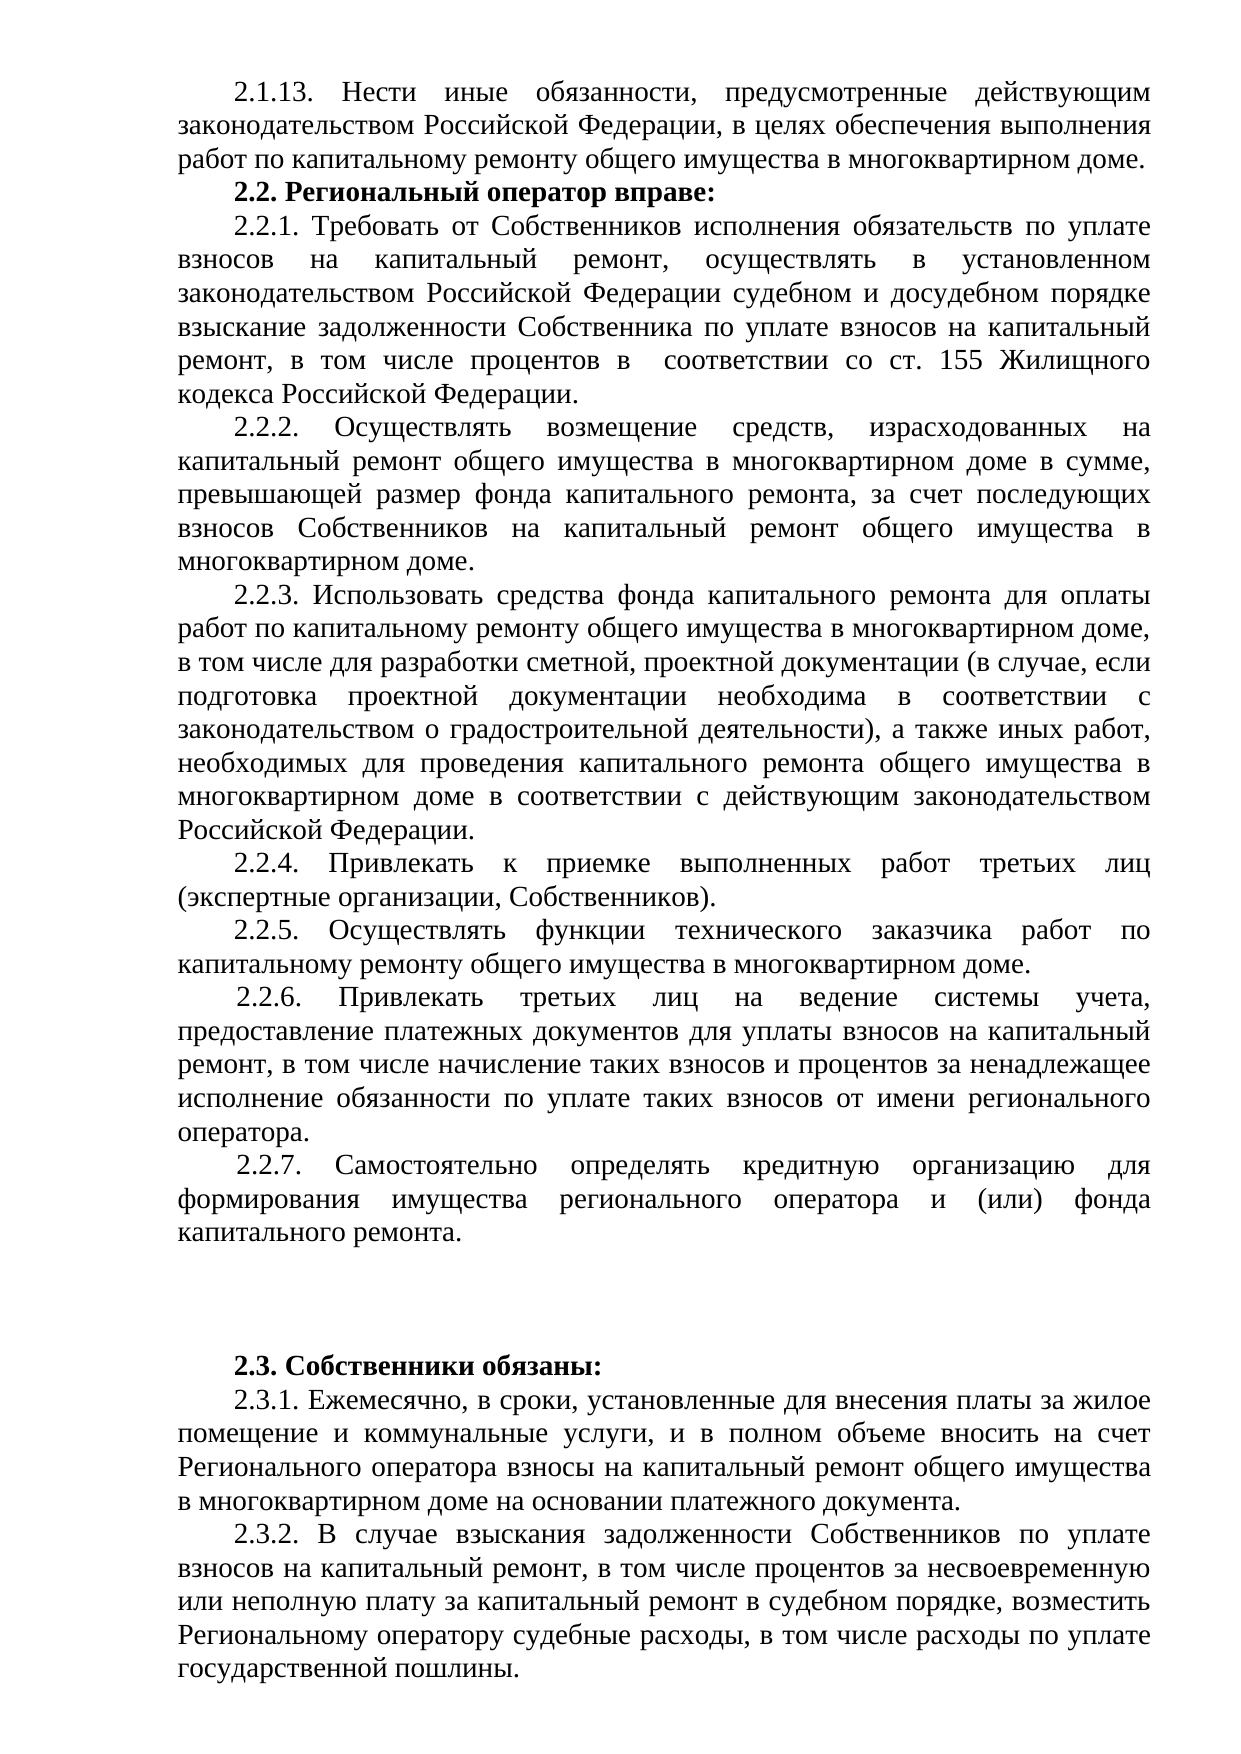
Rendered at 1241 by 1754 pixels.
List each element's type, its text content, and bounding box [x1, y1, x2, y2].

text 2.2.3. Использовать средства фонда капитального ремонта для оплаты работ по капитальному ремонту общего имущества в многоквартирном доме, в том числе для разработки сметной, проектной документации (в случае, если подготовка проектной документации необходима в соответствии с законодательством о градостроительной деятельности), а также иных работ, необходимых для проведения капитального ремонта общего имущества в многоквартирном доме в соответствии с действующим законодательством Российской Федерации. [177, 577, 1152, 845]
text 2.2.6. Привлекать третьих лиц на ведение системы учета, предоставление платежных документов для уплаты взносов на капитальный ремонт, в том числе начисление таких взносов и процентов за ненадлежащее исполнение обязанности по уплате таких взносов от имени регионального оператора. [177, 979, 1152, 1147]
list 2.1.13. Нести иные обязанности, предусмотренные действующим законодательством Российской Федерации, в целях обеспечения выполнения работ по капитальному ремонту общего имущества в многоквартирном доме. [177, 74, 1152, 174]
text 2.2.4. Привлекать к приемке выполненных работ третьих лиц (экспертные организации, Собственников). [177, 845, 1152, 912]
text 2.2.7. Самостоятельно определять кредитную организацию для формирования имущества регионального оператора и (или) фонда капитального ремонта. [177, 1147, 1152, 1248]
text 2.2.1. Требовать от Собственников исполнения обязательств по уплате взносов на капитальный ремонт, осуществлять в установленном законодательством Российской Федерации судебном и досудебном порядке взыскание задолженности Собственника по уплате взносов на капитальный ремонт, в том числе процентов в соответствии со ст. 155 Жилищного кодекса Российской Федерации. [177, 208, 1152, 409]
text 2.2. Региональный оператор вправе: [177, 174, 1152, 208]
list 2.2.5. Осуществлять функции технического заказчика работ по капитальному ремонту общего имущества в многоквартирном доме. [177, 912, 1152, 979]
list 2.3.1. Ежемесячно, в сроки, установленные для внесения платы за жилое помещение и коммунальные услуги, и в полном объеме вносить на счет Регионального оператора взносы на капитальный ремонт общего имущества в многоквартирном доме на основании платежного документа. [177, 1382, 1152, 1516]
list 2.3. Собственники обязаны: [177, 1348, 1152, 1382]
list 2.3.2. В случае взыскания задолженности Собственников по уплате взносов на капитальный ремонт, в том числе процентов за несвоевременную или неполную плату за капитальный ремонт в судебном порядке, возместить Региональному оператору судебные расходы, в том числе расходы по уплате государственной пошлины. [177, 1516, 1152, 1684]
text 2.2.2. Осуществлять возмещение средств, израсходованных на капитальный ремонт общего имущества в многоквартирном доме в сумме, превышающей размер фонда капитального ремонта, за счет последующих взносов Собственников на капитальный ремонт общего имущества в многоквартирном доме. [177, 409, 1152, 577]
